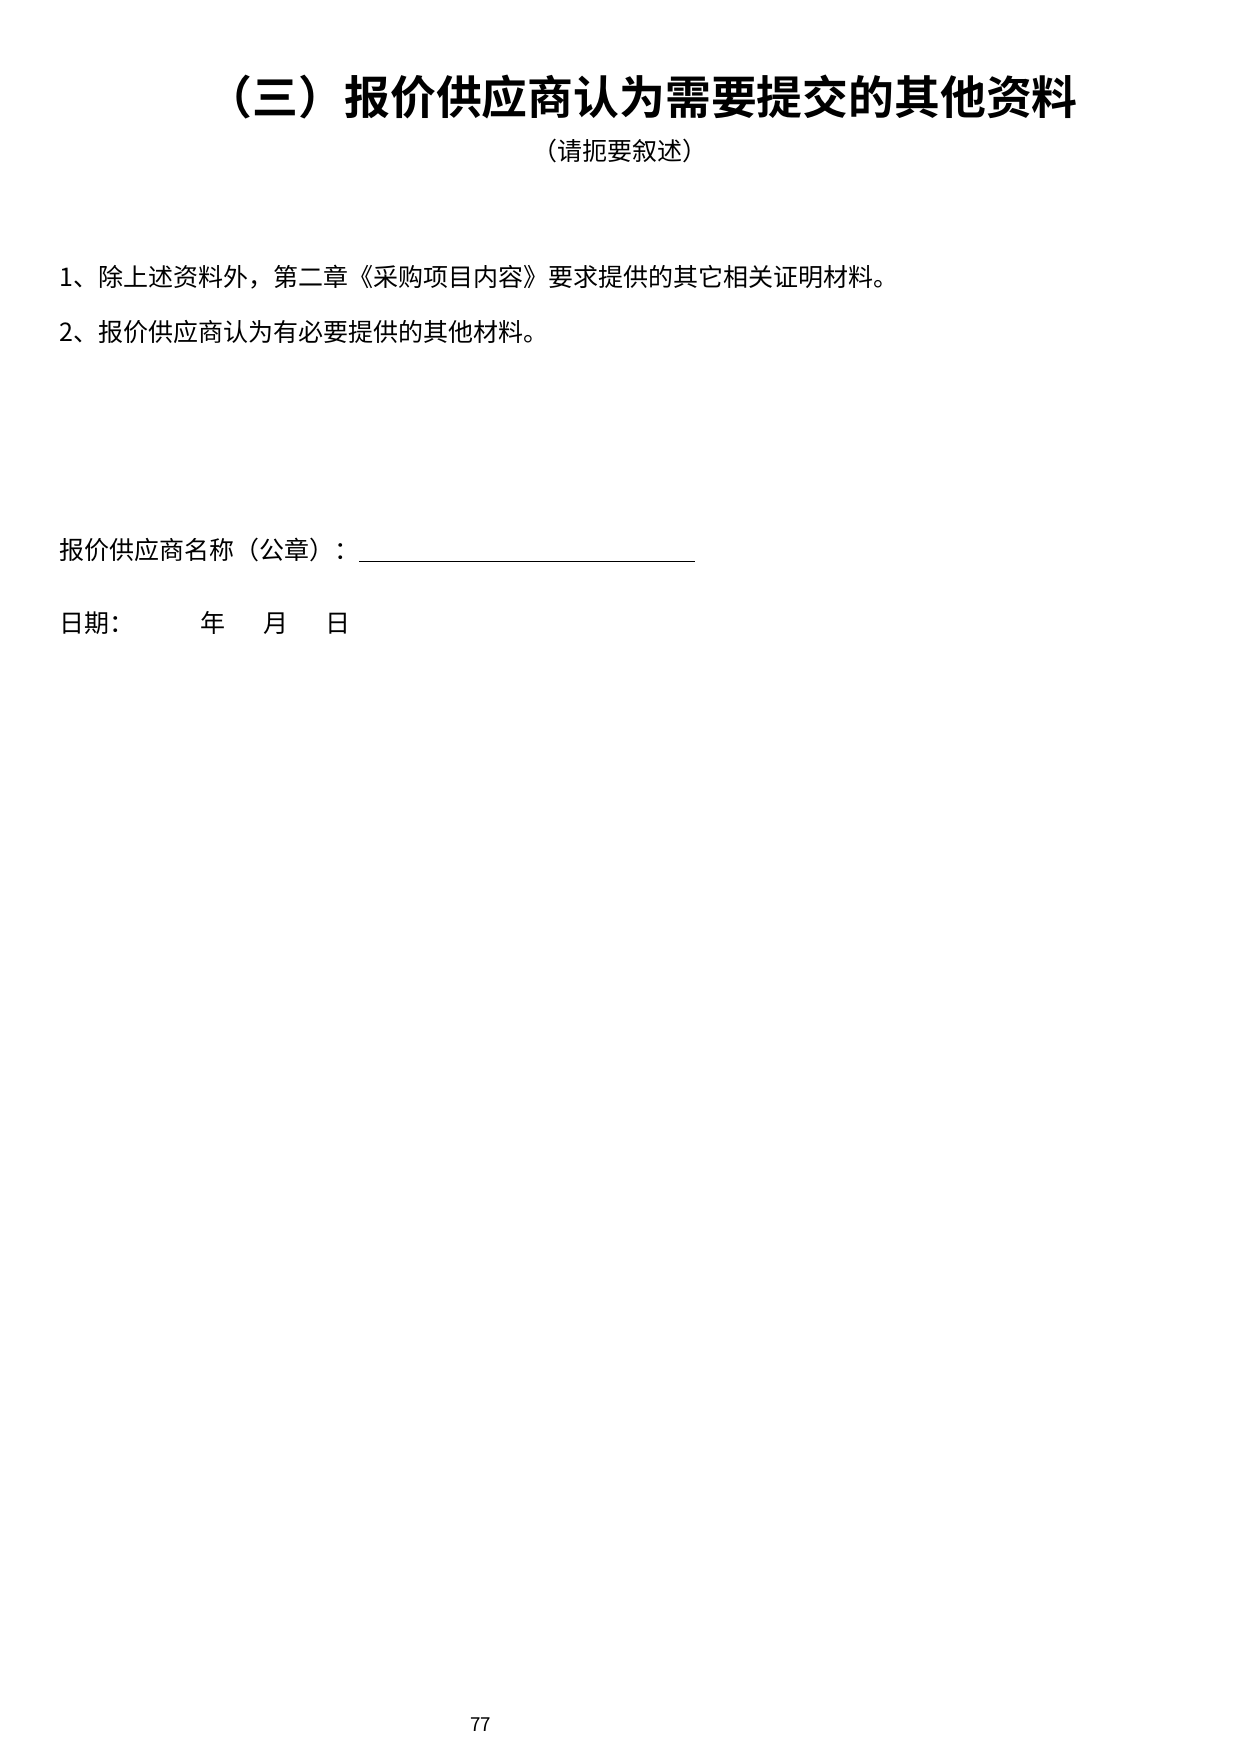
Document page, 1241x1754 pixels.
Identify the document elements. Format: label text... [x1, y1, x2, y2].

text （请扼要叙述） [59, 131, 1181, 167]
text 报价供应商名称（公章）： [59, 530, 1181, 566]
text 日期： 年 月 日 [59, 603, 1181, 639]
subtitle 报价供应商认为需要提交的其他资料 [59, 61, 1181, 128]
text 2、报价供应商认为有必要提供的其他材料。 [59, 312, 1181, 348]
text 1、除上述资料外，第二章《采购项目内容》要求提供的其它相关证明材料。 [59, 258, 1181, 294]
